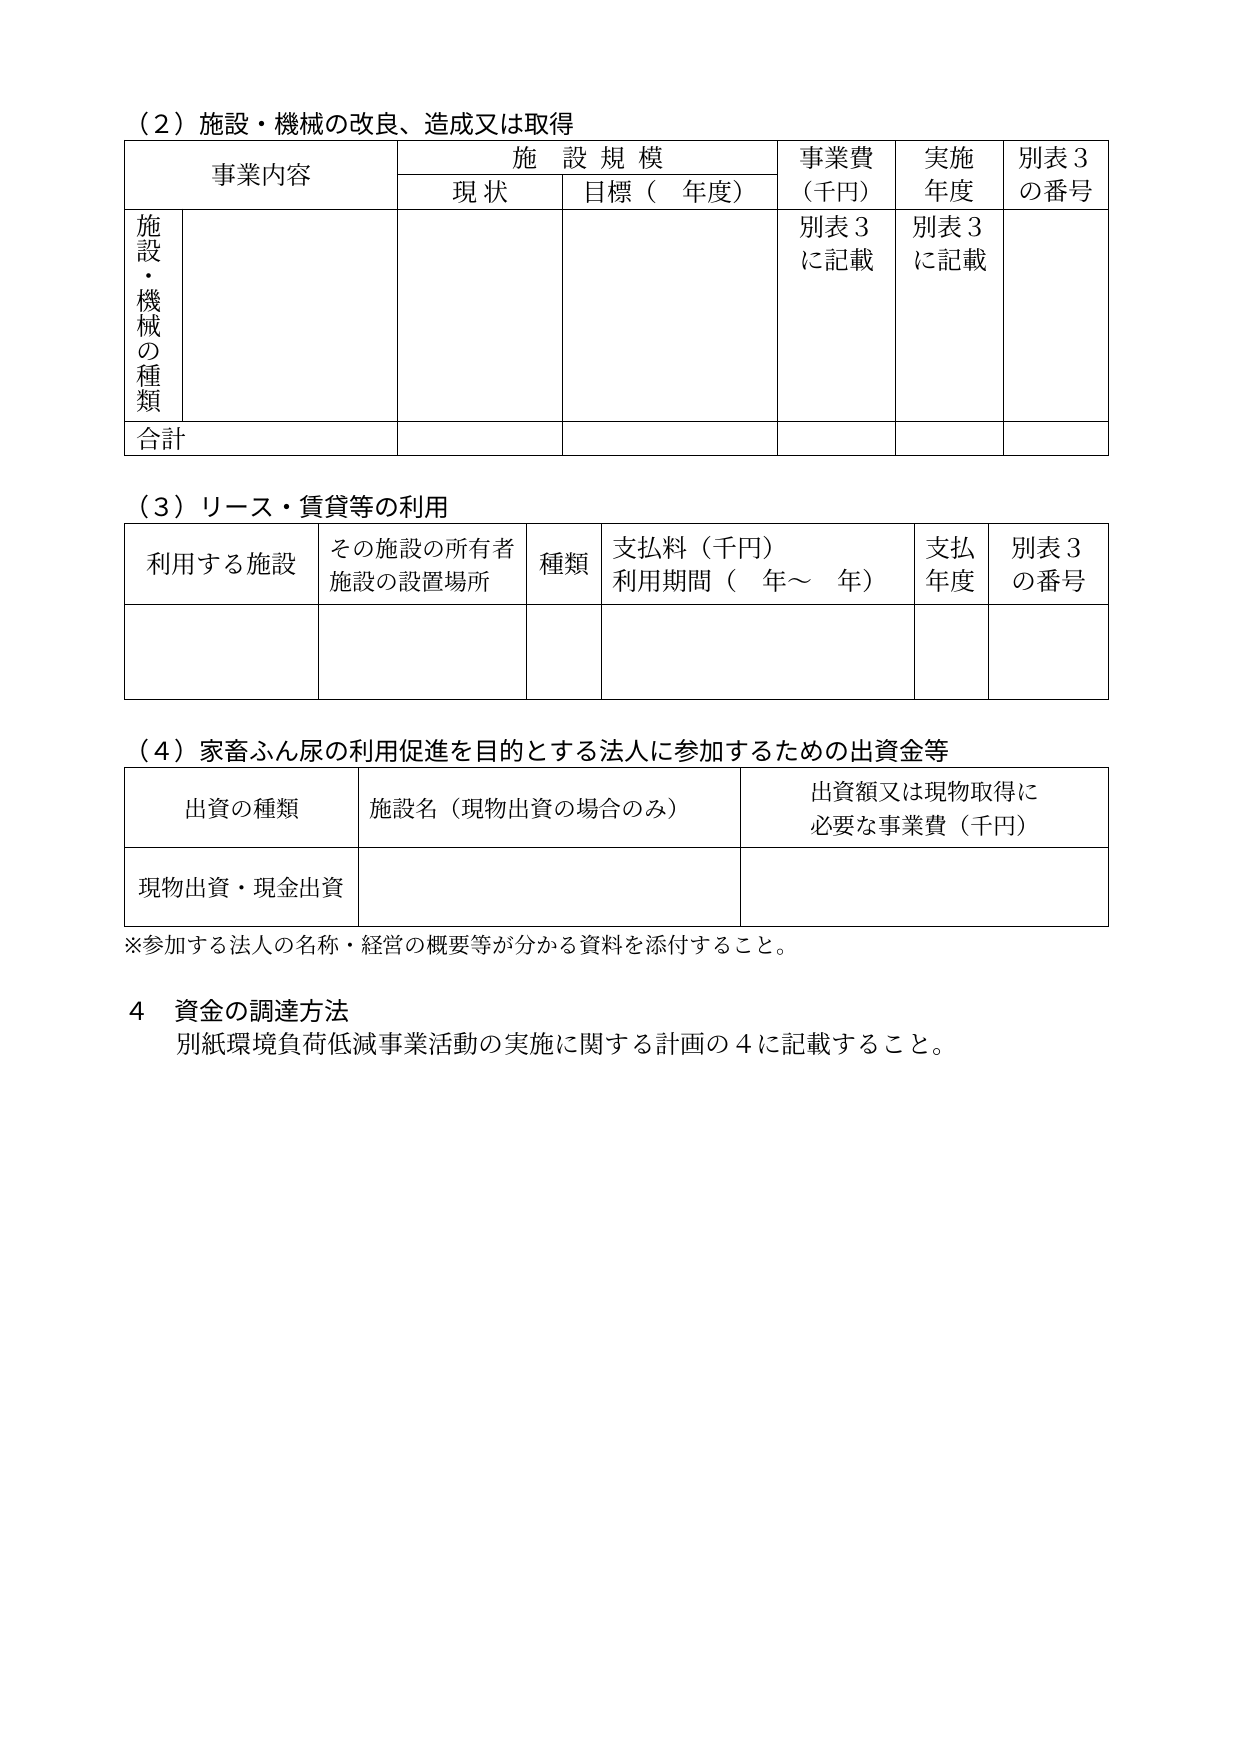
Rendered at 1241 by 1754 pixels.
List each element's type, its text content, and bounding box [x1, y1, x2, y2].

table_header 事業内容 [125, 141, 397, 208]
table_header 別表３の番号 [1004, 141, 1108, 208]
text 別紙環境負荷低減事業活動の実施に関する計画の４に記載すること。 [155, 1027, 1107, 1060]
table_cell 現物出資・現金出資 [125, 848, 358, 926]
table_header 支払料（千円） 利用期間（ 年～ 年） [602, 524, 914, 603]
table_cell [778, 422, 895, 455]
table_cell [183, 210, 397, 421]
table_cell 目標（ 年度） [563, 175, 777, 208]
table_cell 別表３ に記載 [778, 210, 895, 421]
table_cell [741, 848, 1108, 926]
table_header 支払 年度 [915, 524, 988, 603]
table_cell [527, 605, 601, 699]
text ４ 資金の調達方法 [124, 993, 1107, 1027]
table_cell 合計 [125, 422, 397, 455]
table_header 利用する施設 [125, 524, 318, 603]
table_cell [359, 848, 740, 926]
table_header 施 設 規 模 [398, 141, 777, 174]
table_cell [398, 210, 562, 421]
table_cell [989, 605, 1108, 699]
table_header 事業費 （千円） [778, 141, 895, 208]
table_cell 現 状 [398, 175, 562, 208]
text ※参加する法人の名称・経営の概要等が分かる資料を添付すること。 [124, 927, 1107, 960]
table_cell [563, 422, 777, 455]
table_cell [398, 422, 562, 455]
table_cell [125, 605, 318, 699]
table_cell 施設・機械の種類 [125, 210, 182, 421]
text （３）リース・賃貸等の利用 [124, 490, 1107, 523]
table_header 出資額又は現物取得に 必要な事業費（千円） [741, 768, 1108, 847]
text （２）施設・機械の改良、造成又は取得 [124, 106, 1107, 140]
table_cell [602, 605, 914, 699]
table_header 別表３ の番号 [989, 524, 1108, 603]
table_header 実施 年度 [896, 141, 1003, 208]
table_cell [896, 422, 1003, 455]
table_header 出資の種類 [125, 768, 358, 847]
table_cell [1004, 422, 1108, 455]
table_cell [1004, 210, 1108, 421]
table_header 施設名（現物出資の場合のみ） [359, 768, 740, 847]
table_header その施設の所有者施設の設置場所 [319, 524, 526, 603]
table_cell [319, 605, 526, 699]
text （４）家畜ふん尿の利用促進を目的とする法人に参加するための出資金等 [124, 733, 1107, 767]
table_header 種類 [527, 524, 601, 603]
table_cell 別表３に記載 [896, 210, 1003, 421]
table_cell [563, 210, 777, 421]
table_cell [915, 605, 988, 699]
